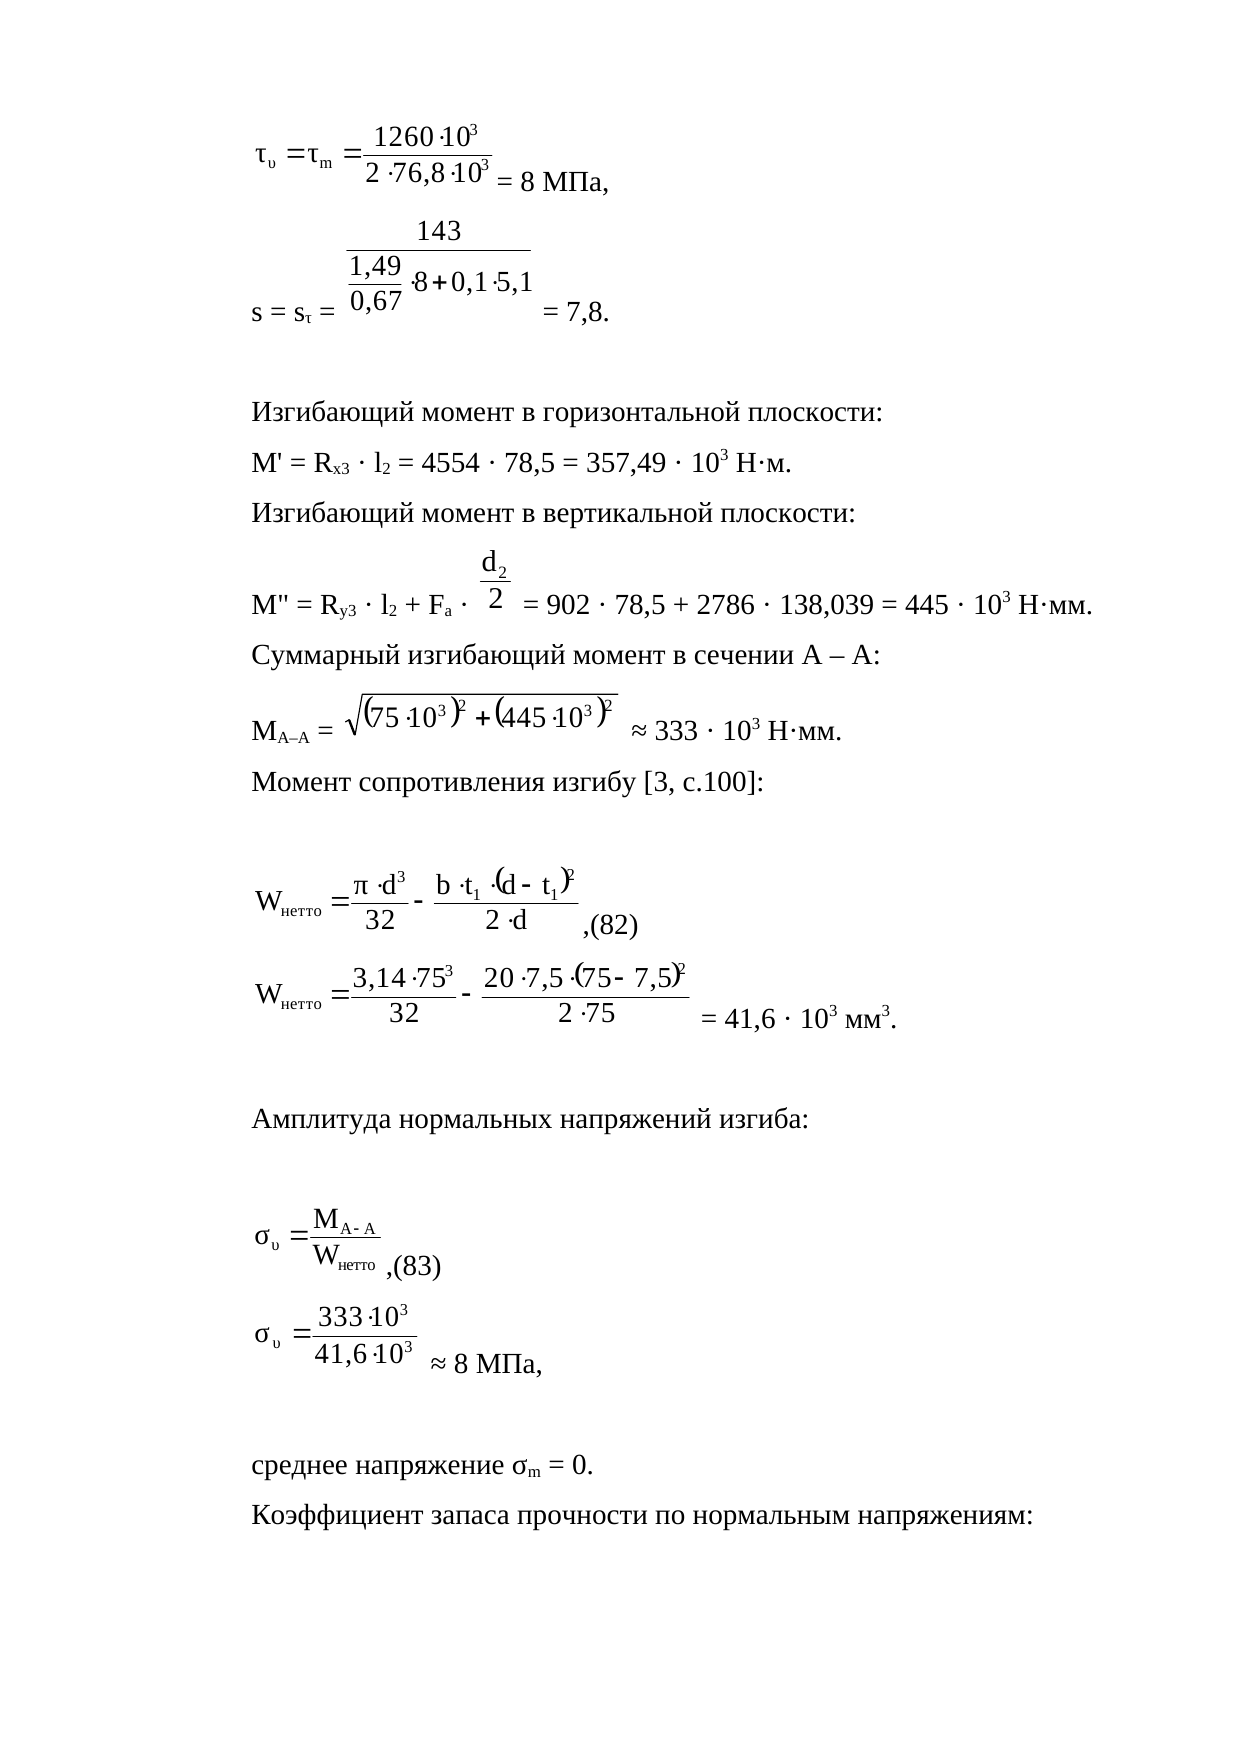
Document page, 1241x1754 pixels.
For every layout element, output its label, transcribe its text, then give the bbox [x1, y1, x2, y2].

text МА–А = ≈ 333 · 103 Н·мм. [177, 687, 1152, 747]
text ≈ 8 МПа, [177, 1299, 1152, 1380]
text среднее напряжение σm = 0. [177, 1447, 1152, 1481]
text = 8 МПа, [177, 118, 1152, 198]
text s = sτ = = 7,8. [177, 215, 1152, 327]
text M" = Ry3 · l2 + Fa · = 902 · 78,5 + 2786 · 138,039 = 445 · 103 Н·мм. [177, 545, 1152, 620]
text ,(83) [177, 1202, 1152, 1282]
text Изгибающий момент в вертикальной плоскости: [177, 495, 1152, 528]
text Момент сопротивления изгибу [3, с.100]: [177, 764, 1152, 797]
text ,(82) [177, 864, 1152, 941]
text М' = Rx3 · l2 = 4554 · 78,5 = 357,49 · 103 Н·м. [177, 445, 1152, 478]
text Суммарный изгибающий момент в сечении А – А: [177, 637, 1152, 671]
text Коэффициент запаса прочности по нормальным напряжениям: [177, 1497, 1152, 1531]
text Амплитуда нормальных напряжений изгиба: [177, 1102, 1152, 1135]
text = 41,6 · 103 мм3. [177, 958, 1152, 1034]
text Изгибающий момент в горизонтальной плоскости: [177, 394, 1152, 428]
